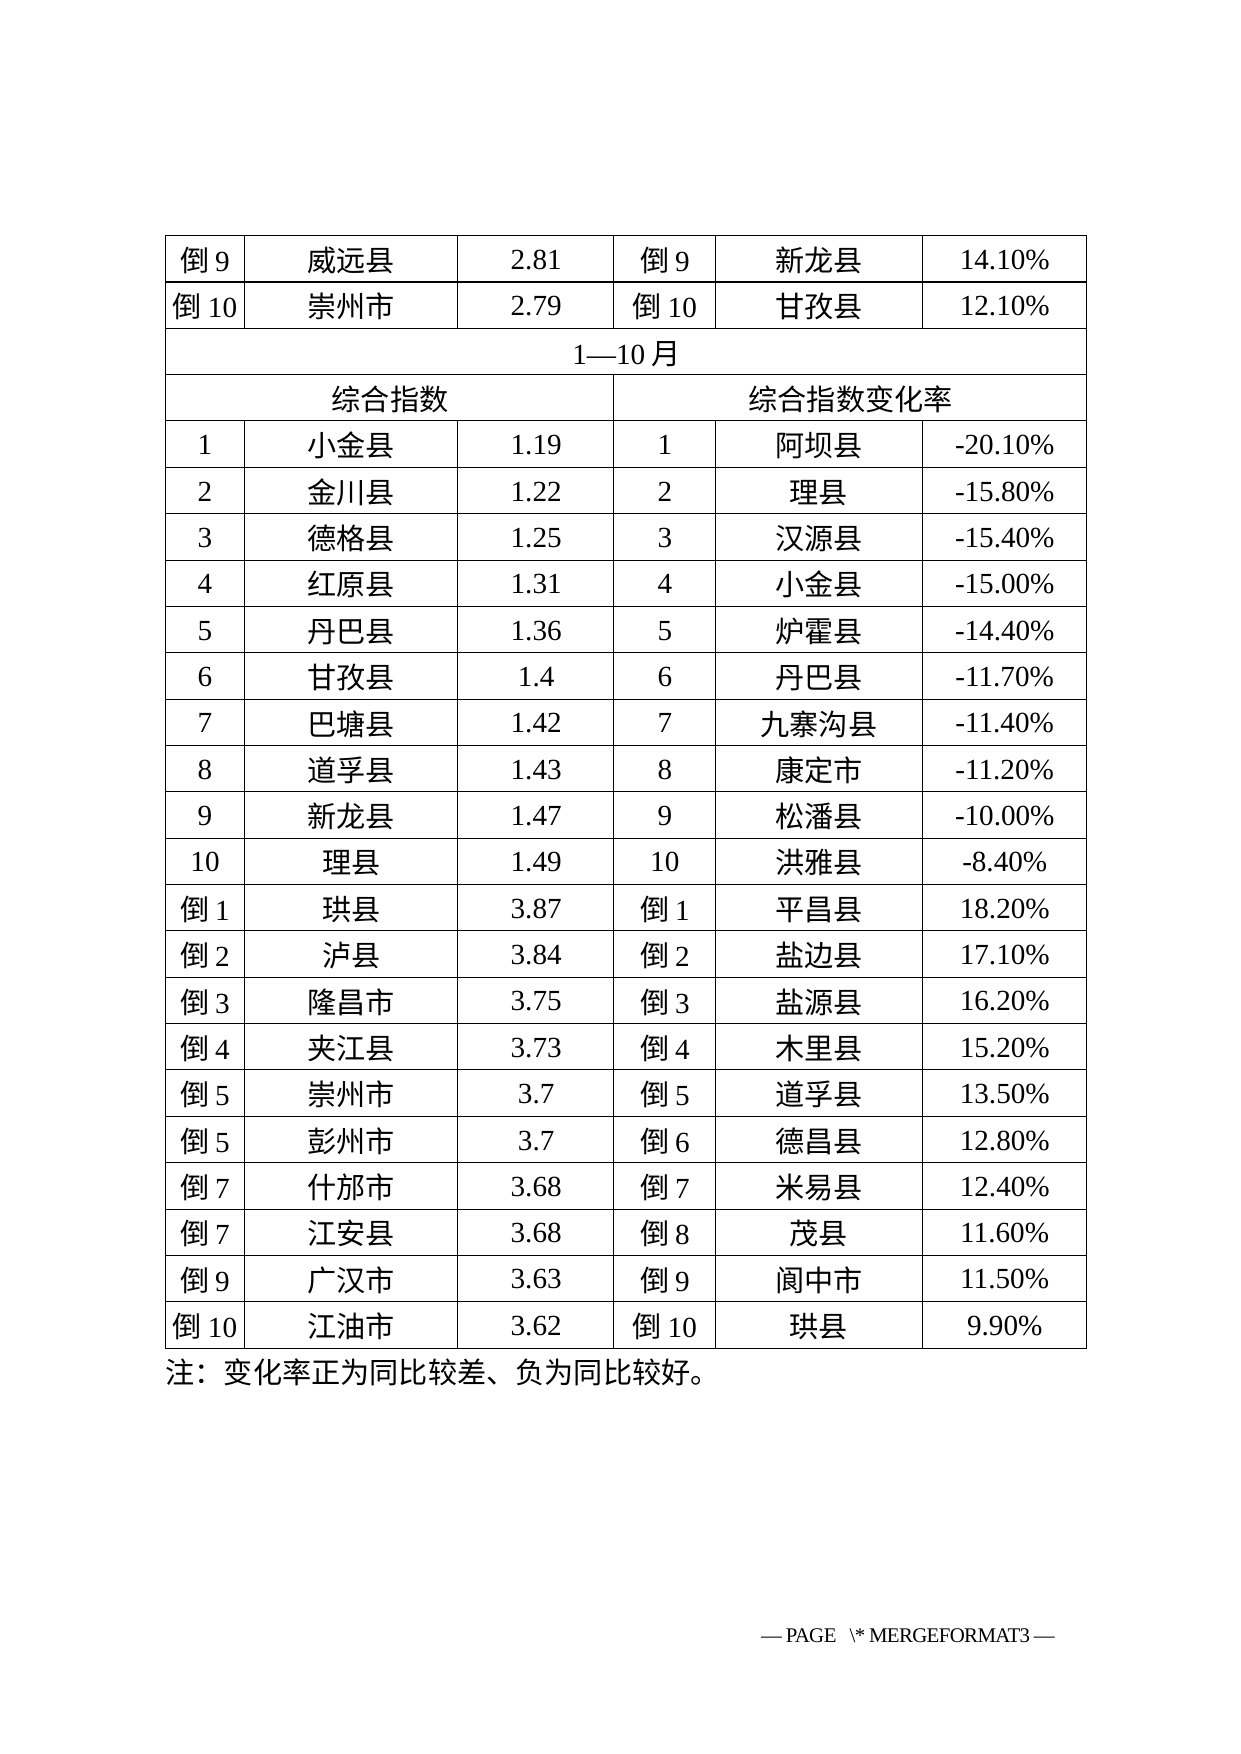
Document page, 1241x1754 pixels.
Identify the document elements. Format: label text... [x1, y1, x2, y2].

table_cell 道孚县 [245, 746, 457, 791]
table_cell 平昌县 [716, 885, 922, 930]
table_cell 炉霍县 [716, 607, 922, 652]
table_cell 盐源县 [716, 978, 922, 1023]
table_cell 隆昌市 [245, 978, 457, 1023]
table_cell 倒10 [166, 1302, 244, 1347]
table_cell 倒4 [166, 1024, 244, 1069]
table_cell 9.90% [923, 1302, 1086, 1347]
table_cell 倒7 [614, 1163, 715, 1208]
table_cell 九寨沟县 [716, 700, 922, 745]
table_cell 道孚县 [716, 1070, 922, 1116]
table_cell 倒6 [614, 1117, 715, 1162]
table_cell 珙县 [716, 1302, 922, 1347]
table_cell 德格县 [245, 514, 457, 559]
table_cell 倒2 [166, 931, 244, 977]
table_cell -11.70% [923, 653, 1086, 698]
table_cell 1.43 [458, 746, 613, 791]
table_cell 3.7 [458, 1070, 613, 1116]
table_cell 汉源县 [716, 514, 922, 559]
table_cell 德昌县 [716, 1117, 922, 1162]
table_cell 3.68 [458, 1210, 613, 1255]
table_cell 5 [166, 607, 244, 652]
table_cell 2 [614, 468, 715, 513]
table_cell 1—10月 [166, 329, 1086, 374]
table_cell 珙县 [245, 885, 457, 930]
table_cell 10 [614, 839, 715, 884]
table_cell 12.10% [923, 283, 1086, 328]
table_cell 丹巴县 [716, 653, 922, 698]
table_cell 1.19 [458, 421, 613, 467]
table_cell 倒9 [166, 1256, 244, 1301]
table_cell 威远县 [245, 236, 457, 281]
table_cell 8 [614, 746, 715, 791]
table_cell 1.49 [458, 839, 613, 884]
table_cell 倒9 [614, 1256, 715, 1301]
table_cell 倒9 [166, 236, 244, 281]
table_cell 倒5 [614, 1070, 715, 1116]
table_cell 金川县 [245, 468, 457, 513]
table_cell 7 [166, 700, 244, 745]
table_cell 1.4 [458, 653, 613, 698]
table_cell -11.40% [923, 700, 1086, 745]
table_cell -15.00% [923, 561, 1086, 606]
table_cell 8 [166, 746, 244, 791]
table_cell 洪雅县 [716, 839, 922, 884]
table_cell 倒7 [166, 1163, 244, 1208]
table_cell 13.50% [923, 1070, 1086, 1116]
table_cell 盐边县 [716, 931, 922, 977]
table_cell 6 [166, 653, 244, 698]
table_cell 江油市 [245, 1302, 457, 1347]
table_cell 倒7 [166, 1210, 244, 1255]
table_cell 12.80% [923, 1117, 1086, 1162]
table_cell 理县 [245, 839, 457, 884]
table_cell 倒5 [166, 1117, 244, 1162]
table_cell 3.63 [458, 1256, 613, 1301]
table_cell -10.00% [923, 792, 1086, 838]
table_cell 1.47 [458, 792, 613, 838]
table_cell 倒10 [614, 283, 715, 328]
table_cell 16.20% [923, 978, 1086, 1023]
table_cell 新龙县 [716, 236, 922, 281]
table_cell 综合指数变化率 [614, 375, 1086, 420]
table_cell -14.40% [923, 607, 1086, 652]
table_cell 丹巴县 [245, 607, 457, 652]
table_cell 崇州市 [245, 1070, 457, 1116]
table_cell 1 [614, 421, 715, 467]
table_cell 14.10% [923, 236, 1086, 281]
table_cell 3 [166, 514, 244, 559]
table_cell 3.62 [458, 1302, 613, 1347]
table_cell -20.10% [923, 421, 1086, 467]
table_cell 倒1 [614, 885, 715, 930]
table_cell 2 [166, 468, 244, 513]
table_cell 12.40% [923, 1163, 1086, 1208]
table_cell 3.87 [458, 885, 613, 930]
table_cell 2.79 [458, 283, 613, 328]
table_cell 4 [614, 561, 715, 606]
table_cell 2.81 [458, 236, 613, 281]
table_cell 松潘县 [716, 792, 922, 838]
table_cell 彭州市 [245, 1117, 457, 1162]
table_cell 倒3 [614, 978, 715, 1023]
table_cell 倒5 [166, 1070, 244, 1116]
table_cell 5 [614, 607, 715, 652]
table_cell 倒10 [614, 1302, 715, 1347]
table_cell 9 [614, 792, 715, 838]
table_cell -15.80% [923, 468, 1086, 513]
table_cell 17.10% [923, 931, 1086, 977]
table_cell 3.68 [458, 1163, 613, 1208]
table_cell 3 [614, 514, 715, 559]
table_cell 红原县 [245, 561, 457, 606]
table_cell 4 [166, 561, 244, 606]
table_cell -15.40% [923, 514, 1086, 559]
table_cell 什邡市 [245, 1163, 457, 1208]
table_cell 3.84 [458, 931, 613, 977]
table_cell 甘孜县 [245, 653, 457, 698]
table_cell 1 [166, 421, 244, 467]
text 注：变化率正为同比较差、负为同比较好。 [165, 1349, 1087, 1394]
table_cell 倒10 [166, 283, 244, 328]
table_cell 1.31 [458, 561, 613, 606]
table_cell 理县 [716, 468, 922, 513]
table_cell 甘孜县 [716, 283, 922, 328]
table_cell 11.60% [923, 1210, 1086, 1255]
table_cell -8.40% [923, 839, 1086, 884]
table_cell 18.20% [923, 885, 1086, 930]
table_cell 巴塘县 [245, 700, 457, 745]
table_cell 阆中市 [716, 1256, 922, 1301]
table_cell 1.42 [458, 700, 613, 745]
table_cell 倒3 [166, 978, 244, 1023]
table_cell 3.73 [458, 1024, 613, 1069]
table_cell 米易县 [716, 1163, 922, 1208]
table_cell 3.7 [458, 1117, 613, 1162]
table_cell 小金县 [245, 421, 457, 467]
table_cell 6 [614, 653, 715, 698]
table_cell 泸县 [245, 931, 457, 977]
table_cell 1.22 [458, 468, 613, 513]
table_cell 木里县 [716, 1024, 922, 1069]
table_cell 江安县 [245, 1210, 457, 1255]
table_cell 倒8 [614, 1210, 715, 1255]
table_cell 15.20% [923, 1024, 1086, 1069]
table_cell 倒2 [614, 931, 715, 977]
table_cell 10 [166, 839, 244, 884]
table_cell 7 [614, 700, 715, 745]
table_cell 小金县 [716, 561, 922, 606]
table_cell 倒4 [614, 1024, 715, 1069]
table_cell 3.75 [458, 978, 613, 1023]
table_cell 综合指数 [166, 375, 613, 420]
table_cell 阿坝县 [716, 421, 922, 467]
table_cell 康定市 [716, 746, 922, 791]
table_cell 11.50% [923, 1256, 1086, 1301]
table_cell 9 [166, 792, 244, 838]
table_cell 1.36 [458, 607, 613, 652]
table_cell 倒1 [166, 885, 244, 930]
table_cell 倒9 [614, 236, 715, 281]
table_cell 新龙县 [245, 792, 457, 838]
table_cell 1.25 [458, 514, 613, 559]
table_cell -11.20% [923, 746, 1086, 791]
table_cell 夹江县 [245, 1024, 457, 1069]
table_cell 广汉市 [245, 1256, 457, 1301]
table_cell 茂县 [716, 1210, 922, 1255]
table_cell 崇州市 [245, 283, 457, 328]
